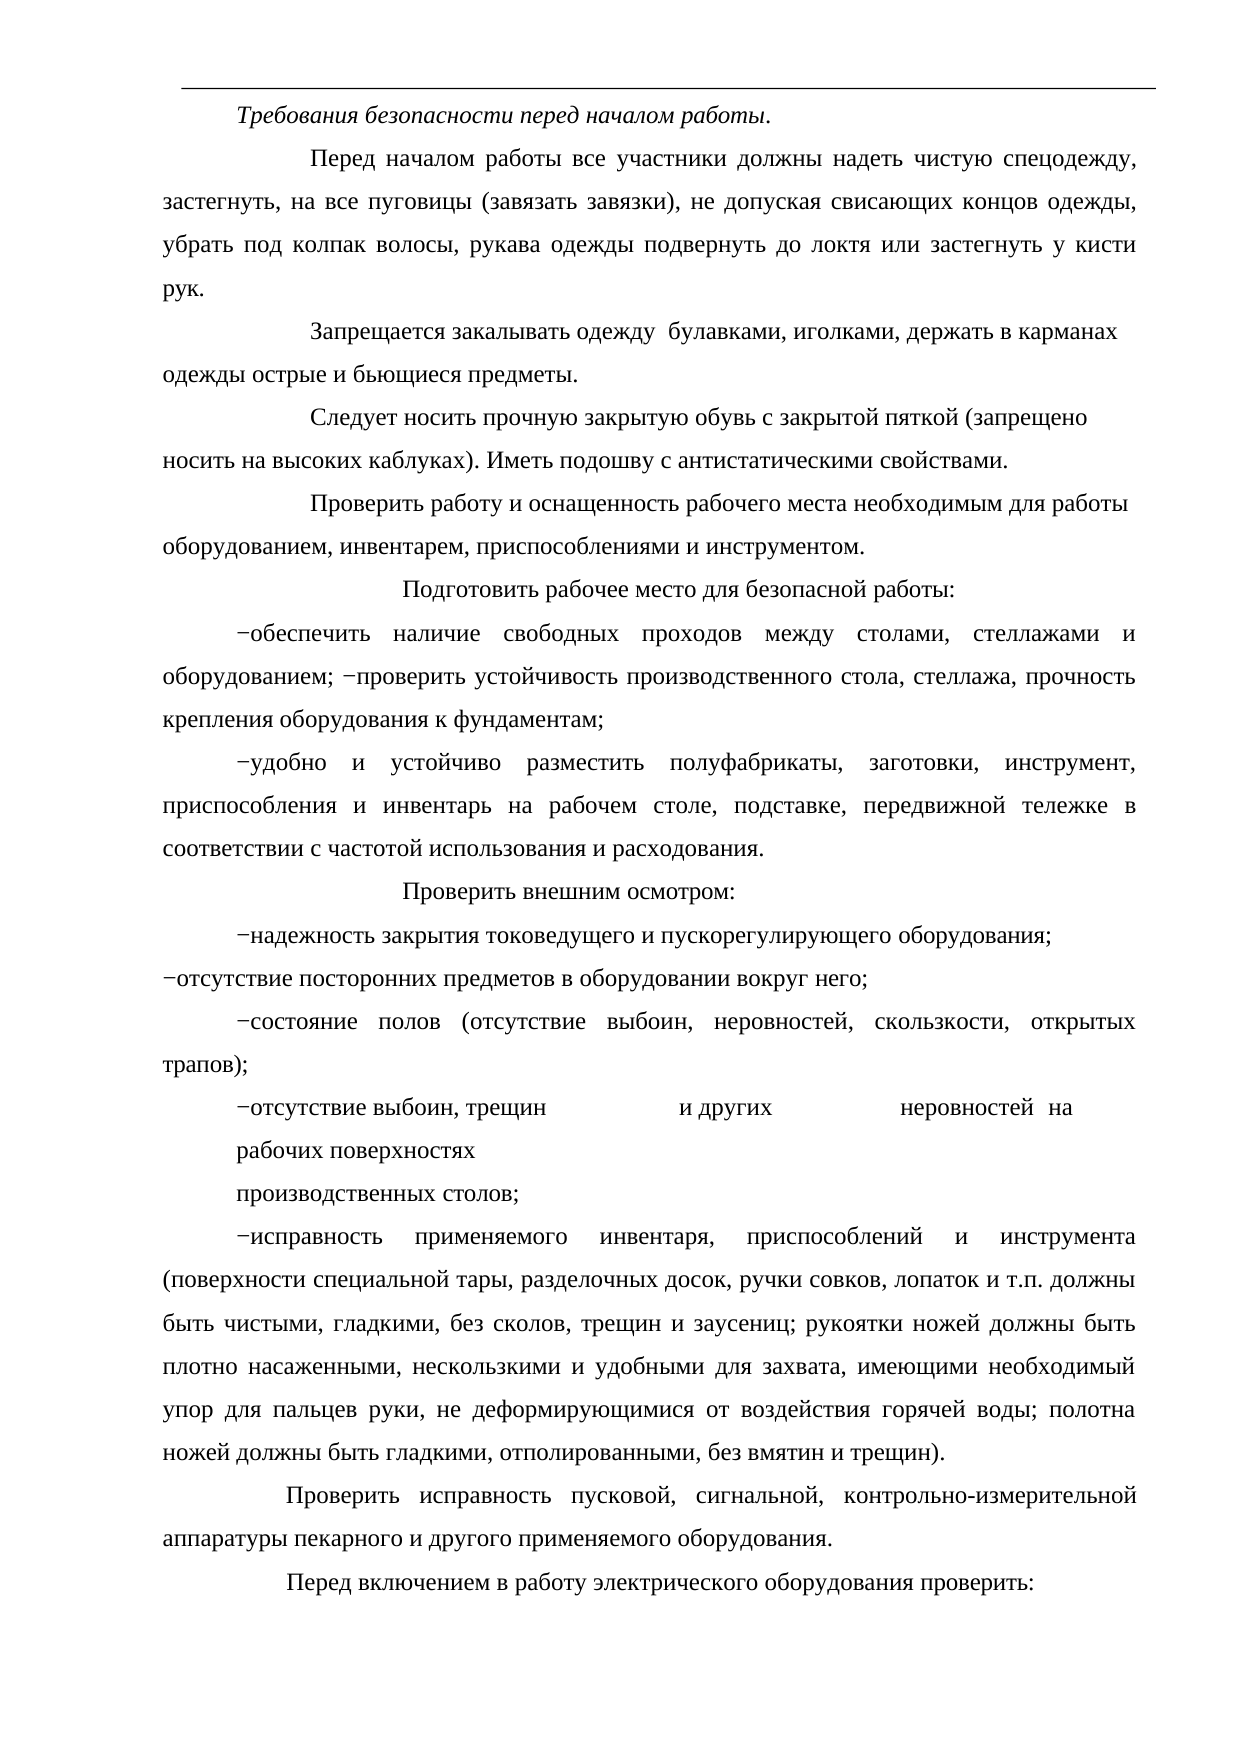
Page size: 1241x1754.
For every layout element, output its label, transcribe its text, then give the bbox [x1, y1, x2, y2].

list Следует носить прочную закрытую обувь с закрытой пяткой (запрещено носить на высоких каблуках). Иметь подошву с антистатическими свойствами. [162, 402, 1137, 474]
list Проверить работу и оснащенность рабочего места необходимым для работы оборудованием, инвентарем, приспособлениями и инструментом. [162, 488, 1137, 560]
text −исправность применяемого инвентаря, приспособлений и инструмента (поверхности специальной тары, разделочных досок, ручки совков, лопаток и т.п. должны быть чистыми, гладкими, без сколов, трещин и заусениц; рукоятки ножей должны быть плотно насаженными, нескользкими и удобными для захвата, имеющими необходимый упор для пальцев руки, не деформирующимися от воздействия горячей воды; полотна ножей должны быть гладкими, отполированными, без вмятин и трещин). [162, 1221, 1137, 1466]
text −надежность закрытия токоведущего и пускорегулирующего оборудования; [236, 920, 1184, 948]
list Подготовить рабочее место для безопасной работы: [310, 574, 1184, 603]
list Проверить внешним осмотром: [310, 876, 1184, 905]
text −отсутствие выбоин, трещин и других неровностей на рабочих поверхностях [236, 1092, 1073, 1164]
list Запрещается закалывать одежду булавками, иголками, держать в карманах одежды острые и бьющиеся предметы. [162, 316, 1137, 388]
text Требования безопасности перед началом работы. [236, 100, 1184, 129]
text −обеспечить наличие свободных проходов между столами, стеллажами и оборудованием; −проверить устойчивость производственного стола, стеллажа, прочность крепления оборудования к фундаментам; [162, 618, 1137, 733]
text −отсутствие посторонних предметов в оборудовании вокруг него; [162, 963, 1184, 991]
text −удобно и устойчиво разместить полуфабрикаты, заготовки, инструмент, приспособления и инвентарь на рабочем столе, подставке, передвижной тележке в соответствии с частотой использования и расходования. [162, 747, 1137, 862]
list Проверить исправность пусковой, сигнальной, контрольно-измерительной аппаратуры пекарного и другого применяемого оборудования. [162, 1480, 1137, 1552]
text −состояние полов (отсутствие выбоин, неровностей, скользкости, открытых трапов); [162, 1006, 1137, 1078]
list Перед включением в работу электрического оборудования проверить: [236, 1567, 1184, 1595]
list Перед началом работы все участники должны надеть чистую спецодежду, застегнуть, на все пуговицы (завязать завязки), не допуская свисающих концов одежды, убрать под колпак волосы, рукава одежды подвернуть до локтя или застегнуть у кисти рук. [162, 143, 1138, 301]
text производственных столов; [236, 1178, 1184, 1207]
